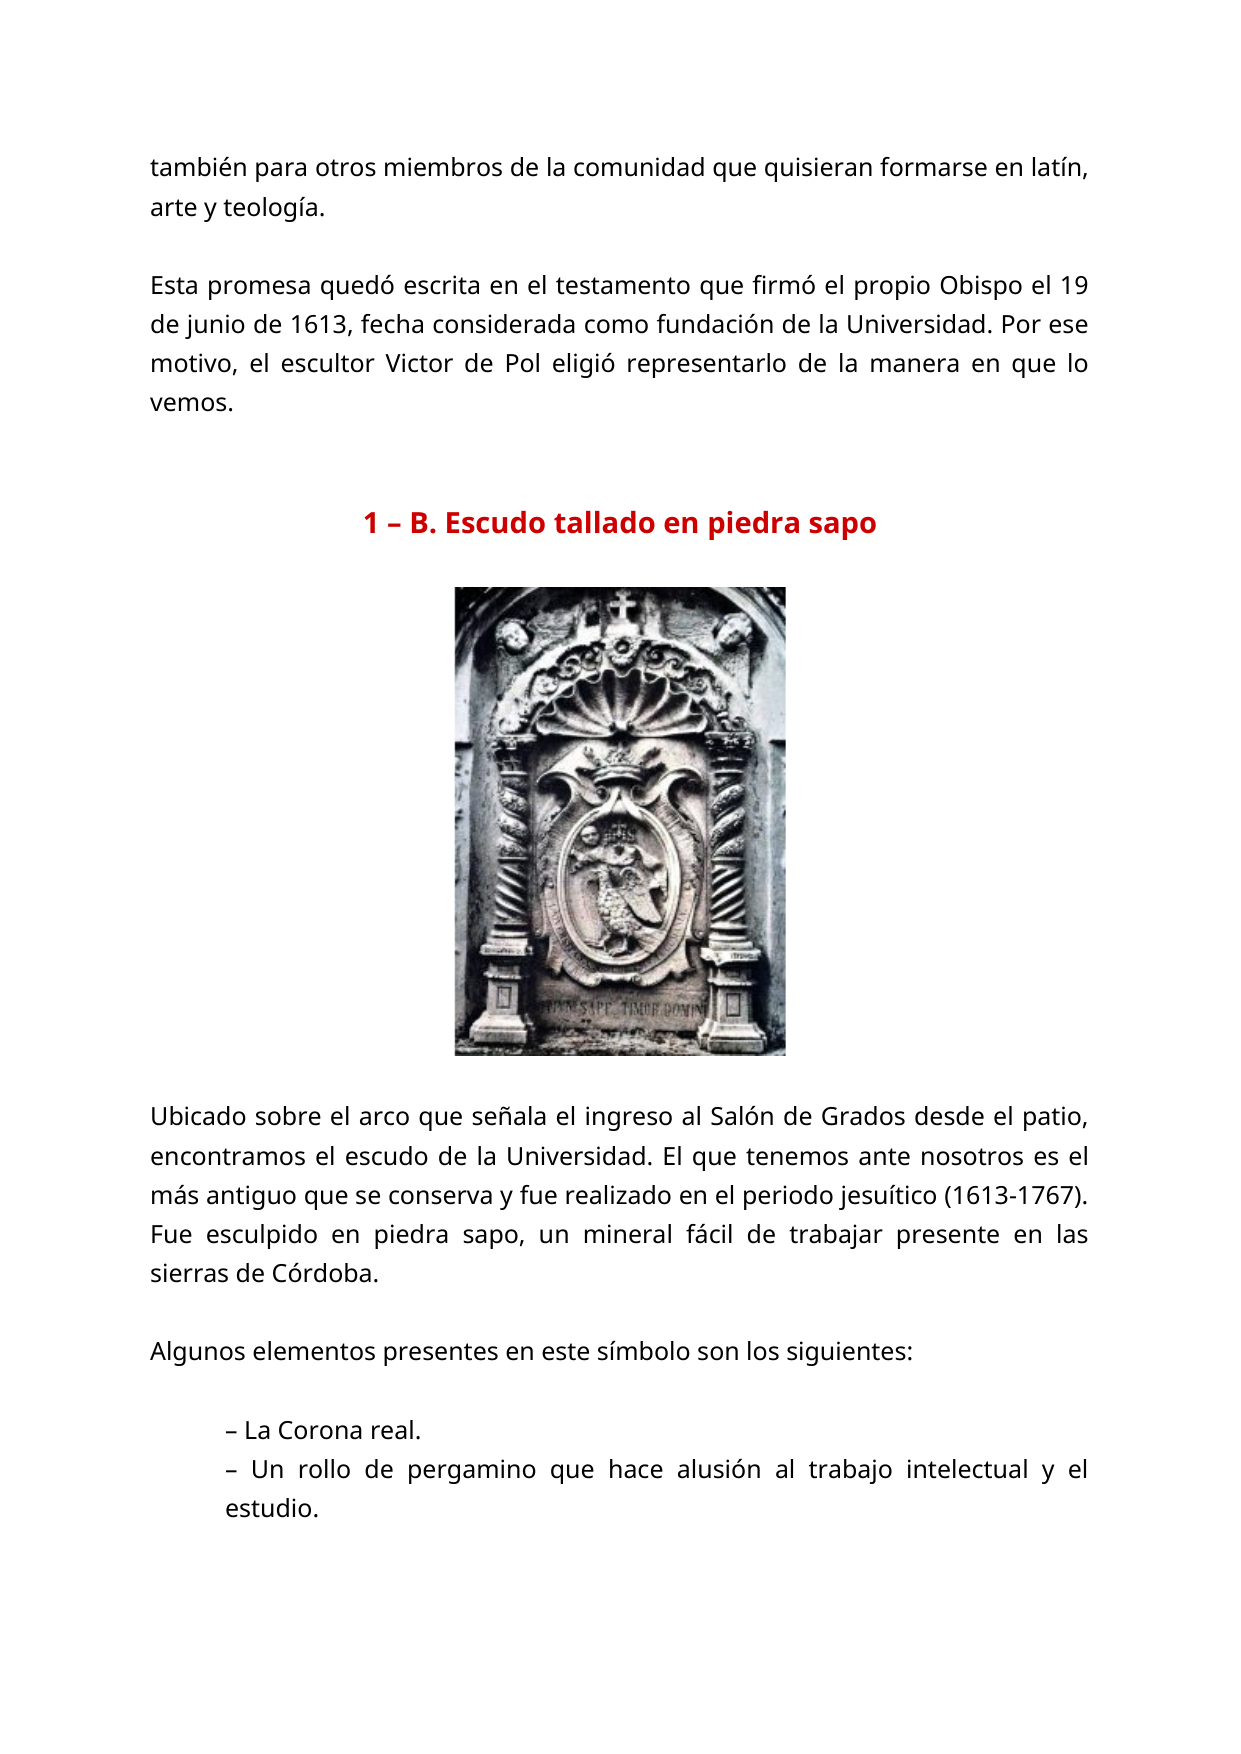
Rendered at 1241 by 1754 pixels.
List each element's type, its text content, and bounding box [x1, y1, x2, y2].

picture [454, 587, 786, 1056]
text – La Corona real. [225, 1412, 1090, 1446]
text Algunos elementos presentes en este símbolo son los siguientes: [150, 1334, 1090, 1368]
text 1 – B. Escudo tallado en piedra sapo [150, 502, 1090, 542]
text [150, 150, 1090, 223]
text – Un rollo de pergamino que hace alusión al trabajo intelectual y el estudio. [225, 1452, 1090, 1525]
text Esta promesa quedó escrita en el testamento que firmó el propio Obispo el 19 de junio de 1613, fecha considerada como fundación de la Universidad. Por ese motivo, el escultor Victor de Pol eligió representarlo de la manera en que lo vemos. [150, 267, 1090, 419]
text Ubicado sobre el arco que señala el ingreso al Salón de Grados desde el patio, encontramos el escudo de la Universidad. El que tenemos ante nosotros es el más antiguo que se conserva y fue realizado en el periodo jesuítico (1613-1767). Fue esculpido en piedra sapo, un mineral fácil de trabajar presente en las sierras de Córdoba. [150, 1099, 1090, 1290]
